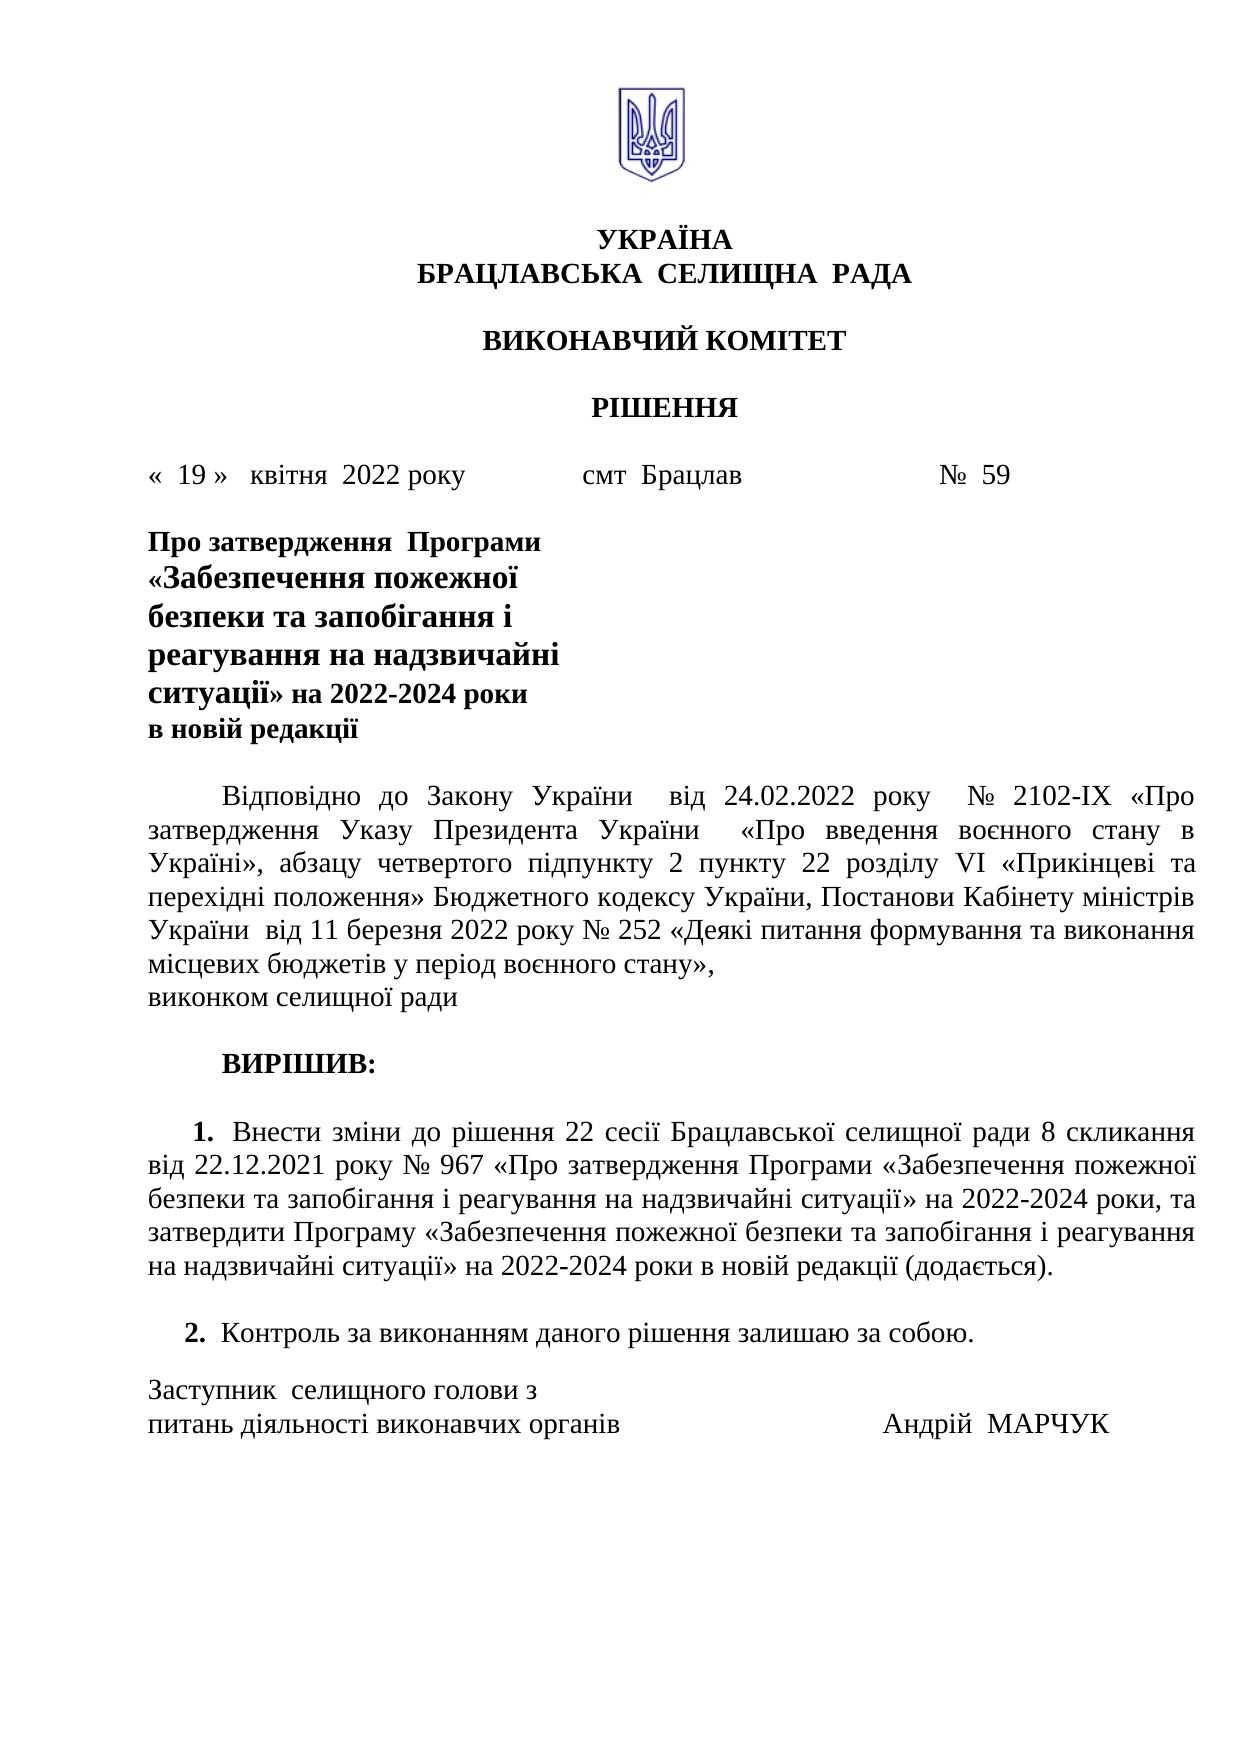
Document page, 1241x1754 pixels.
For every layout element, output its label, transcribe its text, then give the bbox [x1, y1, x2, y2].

text ВИРІШИВ: [148, 1047, 1196, 1080]
text «Забезпечення пожежної [148, 558, 1181, 596]
text виконком селищної ради [148, 979, 1196, 1013]
text РІШЕННЯ [148, 390, 1181, 424]
text Заступник селищного голови з [148, 1348, 1181, 1406]
text Про затвердження Програми [148, 524, 1181, 558]
text УКРАЇНА [148, 222, 1181, 256]
text ситуації» на 2022-2024 роки [148, 673, 1181, 711]
text реагування на надзвичайні [148, 634, 1181, 673]
text 2. Контроль за виконанням даного рішення залишаю за собою. [148, 1315, 1181, 1348]
text ВИКОНАВЧИЙ КОМІТЕТ [148, 323, 1181, 357]
text в новій редакції [148, 711, 1181, 745]
text безпеки та запобігання і [148, 596, 1181, 634]
text Відповідно до Закону України від 24.02.2022 року № 2102-ІХ «Про затвердження Указу Президента України «Про введення воєнного стану в Україні», абзацу четвертого підпункту 2 пункту 22 розділу VI «Прикінцеві та перехідні положення» Бюджетного кодексу України, Постанови Кабінету міністрів України від 11 березня 2022 року № 252 «Деякі питання формування та виконання місцевих бюджетів у період воєнного стану», [148, 778, 1196, 979]
text питань діяльності виконавчих органів Андрій МАРЧУК [148, 1406, 1181, 1439]
text БРАЦЛАВСЬКА СЕЛИЩНА РАДА [148, 256, 1181, 289]
text « 19 » квітня 2022 року смт Брацлав № 59 [148, 457, 1181, 491]
list Внести зміни до рішення 22 сесії Брацлавської селищної ради 8 скликання від 22.12.2021 року № 967 «Про затвердження Програми «Забезпечення пожежної безпеки та запобігання і реагування на надзвичайні ситуації» на 2022-2024 роки, та затвердити Програму «Забезпечення пожежної безпеки та запобігання і реагування на надзвичайні ситуації» на 2022-2024 роки в новій редакції (додається). [148, 1114, 1196, 1281]
